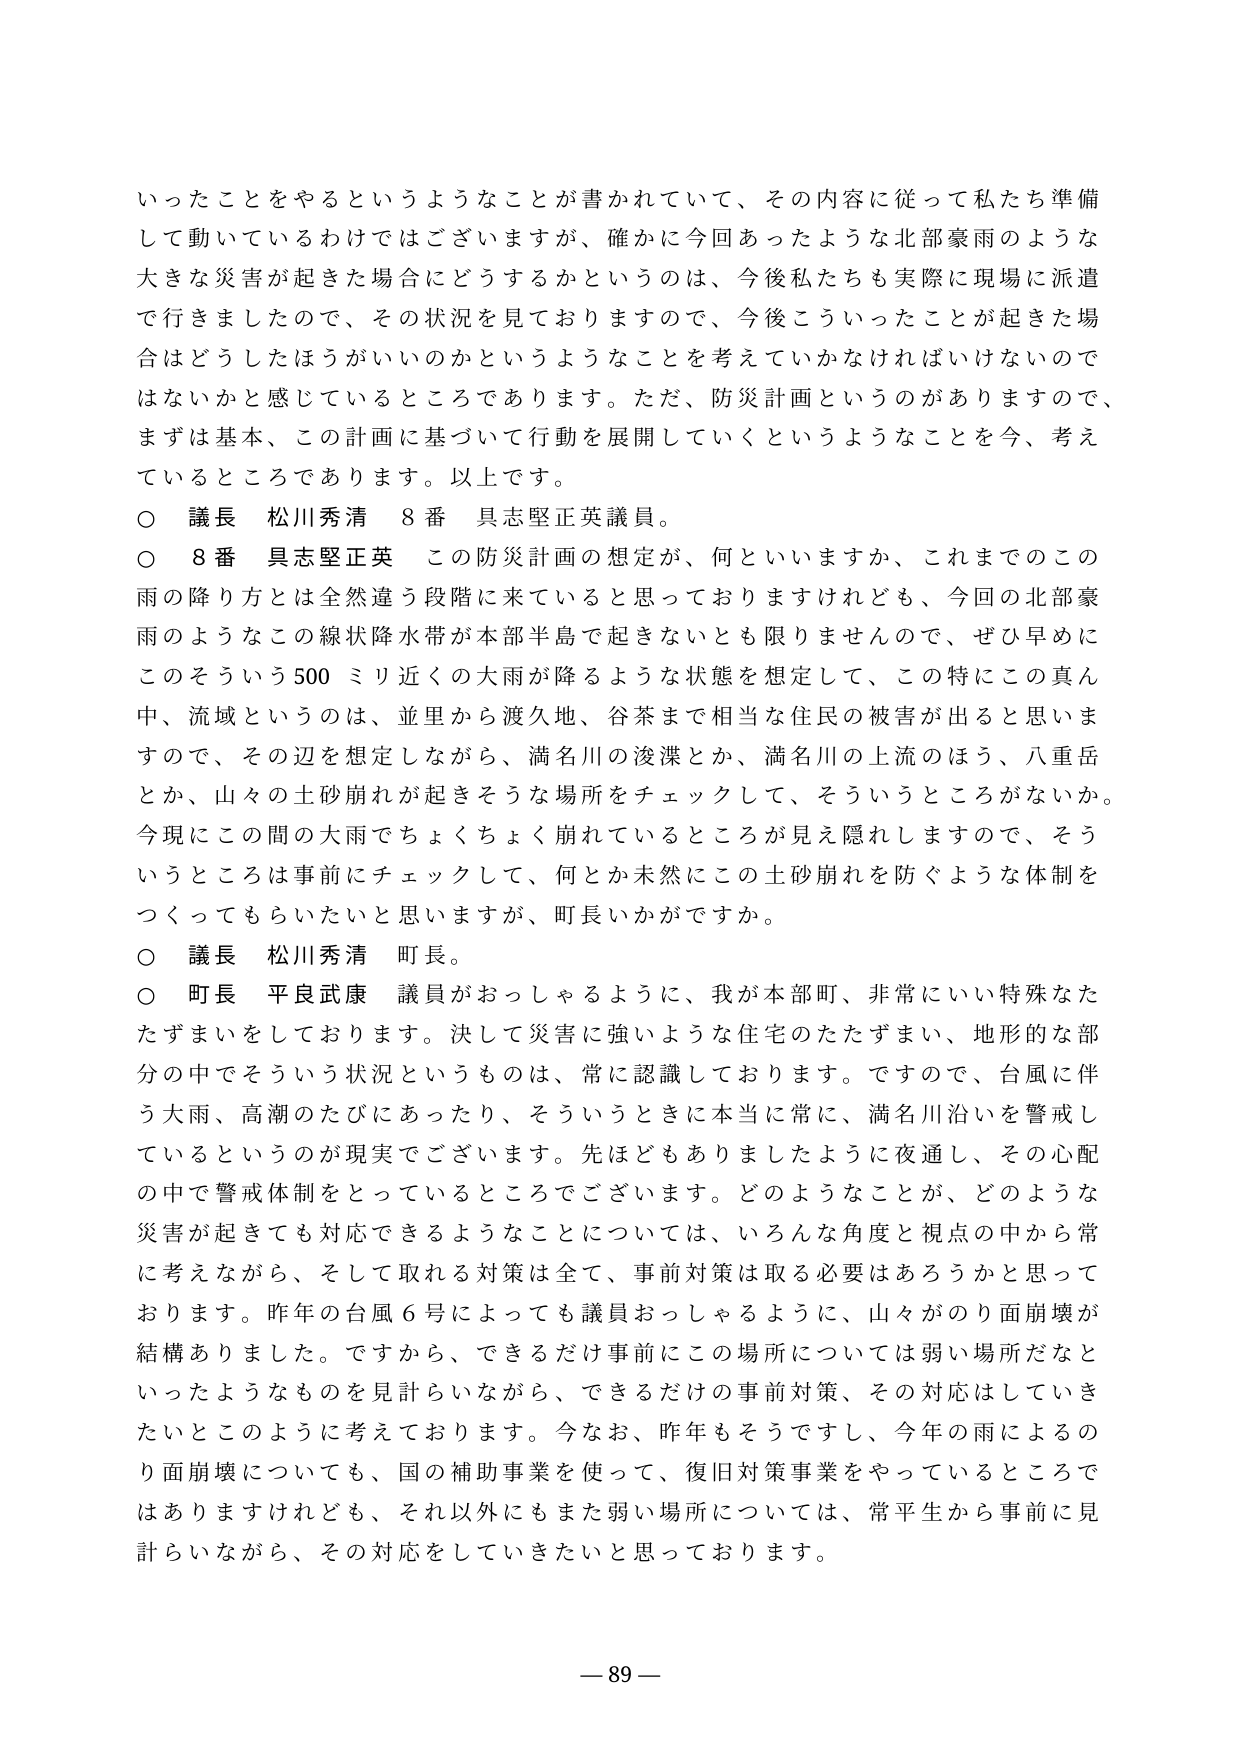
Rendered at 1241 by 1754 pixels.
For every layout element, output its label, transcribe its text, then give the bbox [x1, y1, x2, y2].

text ○ 議長 松川秀清 町長。 [136, 934, 1104, 973]
text ○ 議長 松川秀清 ８番 具志堅正英議員。 [136, 496, 1104, 536]
text ○ ８番 具志堅正英 この防災計画の想定が、何といいますか、これまでのこの雨の降り方とは全然違う段階に来ていると思っておりますけれども、今回の北部豪雨のようなこの線状降水帯が本部半島で起きないとも限りませんので、ぜひ早めにこのそういう500ミリ近くの大雨が降るような状態を想定して、この特にこの真ん中、流域というのは、並里から渡久地、谷茶まで相当な住民の被害が出ると思いますので、その辺を想定しながら、満名川の浚渫とか、満名川の上流のほう、八重岳とか、山々の土砂崩れが起きそうな場所をチェックして、そういうところがないか。今現にこの間の大雨でちょくちょく崩れているところが見え隠れしますので、そういうところは事前にチェックして、何とか未然にこの土砂崩れを防ぐような体制をつくってもらいたいと思いますが、町長いかがですか。 [136, 536, 1104, 934]
text ○ 町長 平良武康 議員がおっしゃるように、我が本部町、非常にいい特殊なたたずまいをしております。決して災害に強いような住宅のたたずまい、地形的な部分の中でそういう状況というものは、常に認識しております。ですので、台風に伴う大雨、高潮のたびにあったり、そういうときに本当に常に、満名川沿いを警戒しているというのが現実でございます。先ほどもありましたように夜通し、その心配の中で警戒体制をとっているところでございます。どのようなことが、どのような災害が起きても対応できるようなことについては、いろんな角度と視点の中から常に考えながら、そして取れる対策は全て、事前対策は取る必要はあろうかと思っております。昨年の台風６号によっても議員おっしゃるように、山々がのり面崩壊が結構ありました。ですから、できるだけ事前にこの場所については弱い場所だなといったようなものを見計らいながら、できるだけの事前対策、その対応はしていきたいとこのように考えております。今なお、昨年もそうですし、今年の雨によるのり面崩壊についても、国の補助事業を使って、復旧対策事業をやっているところではありますけれども、それ以外にもまた弱い場所については、常平生から事前に見計らいながら、その対応をしていきたいと思っております。 [136, 973, 1104, 1570]
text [136, 178, 1104, 496]
